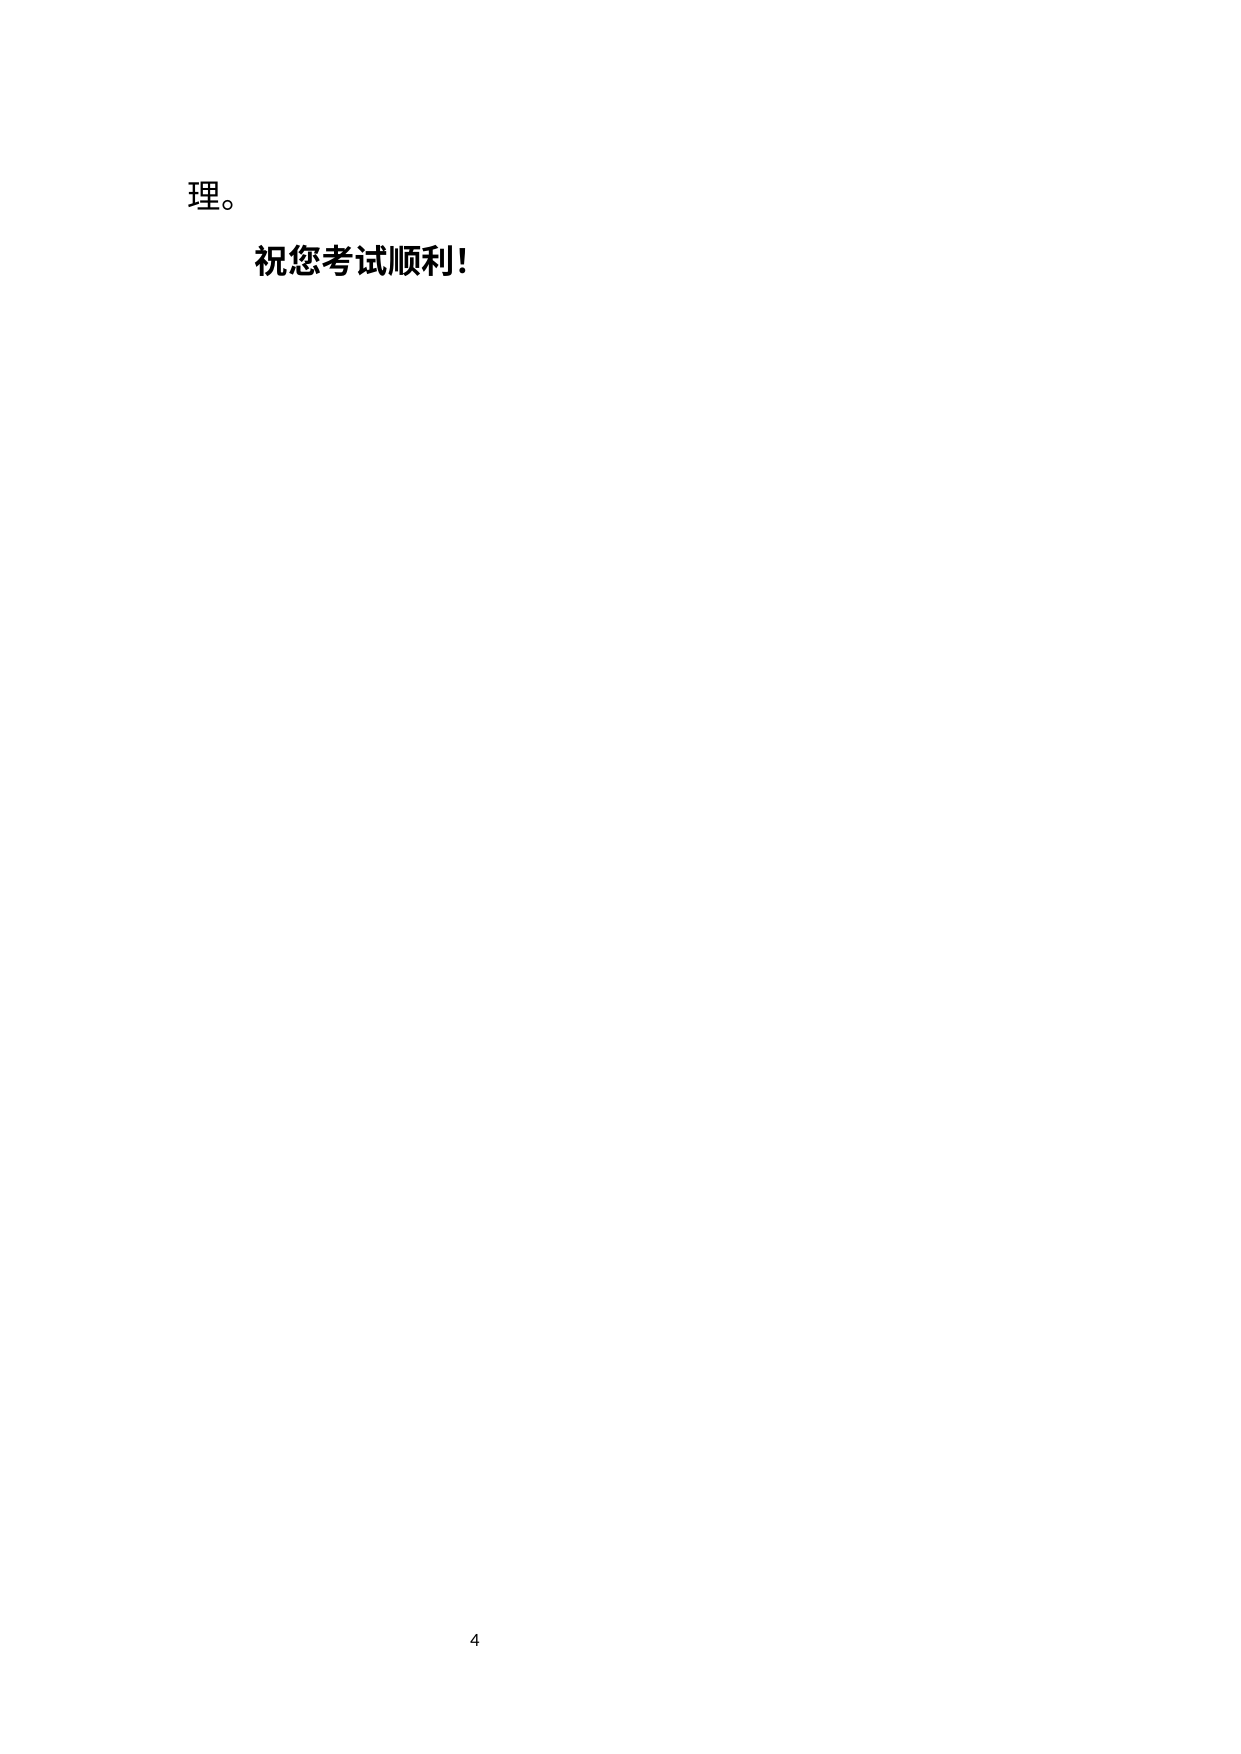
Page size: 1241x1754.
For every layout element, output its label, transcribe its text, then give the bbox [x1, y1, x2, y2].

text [187, 162, 1053, 227]
text 祝您考试顺利！ [187, 227, 1053, 292]
